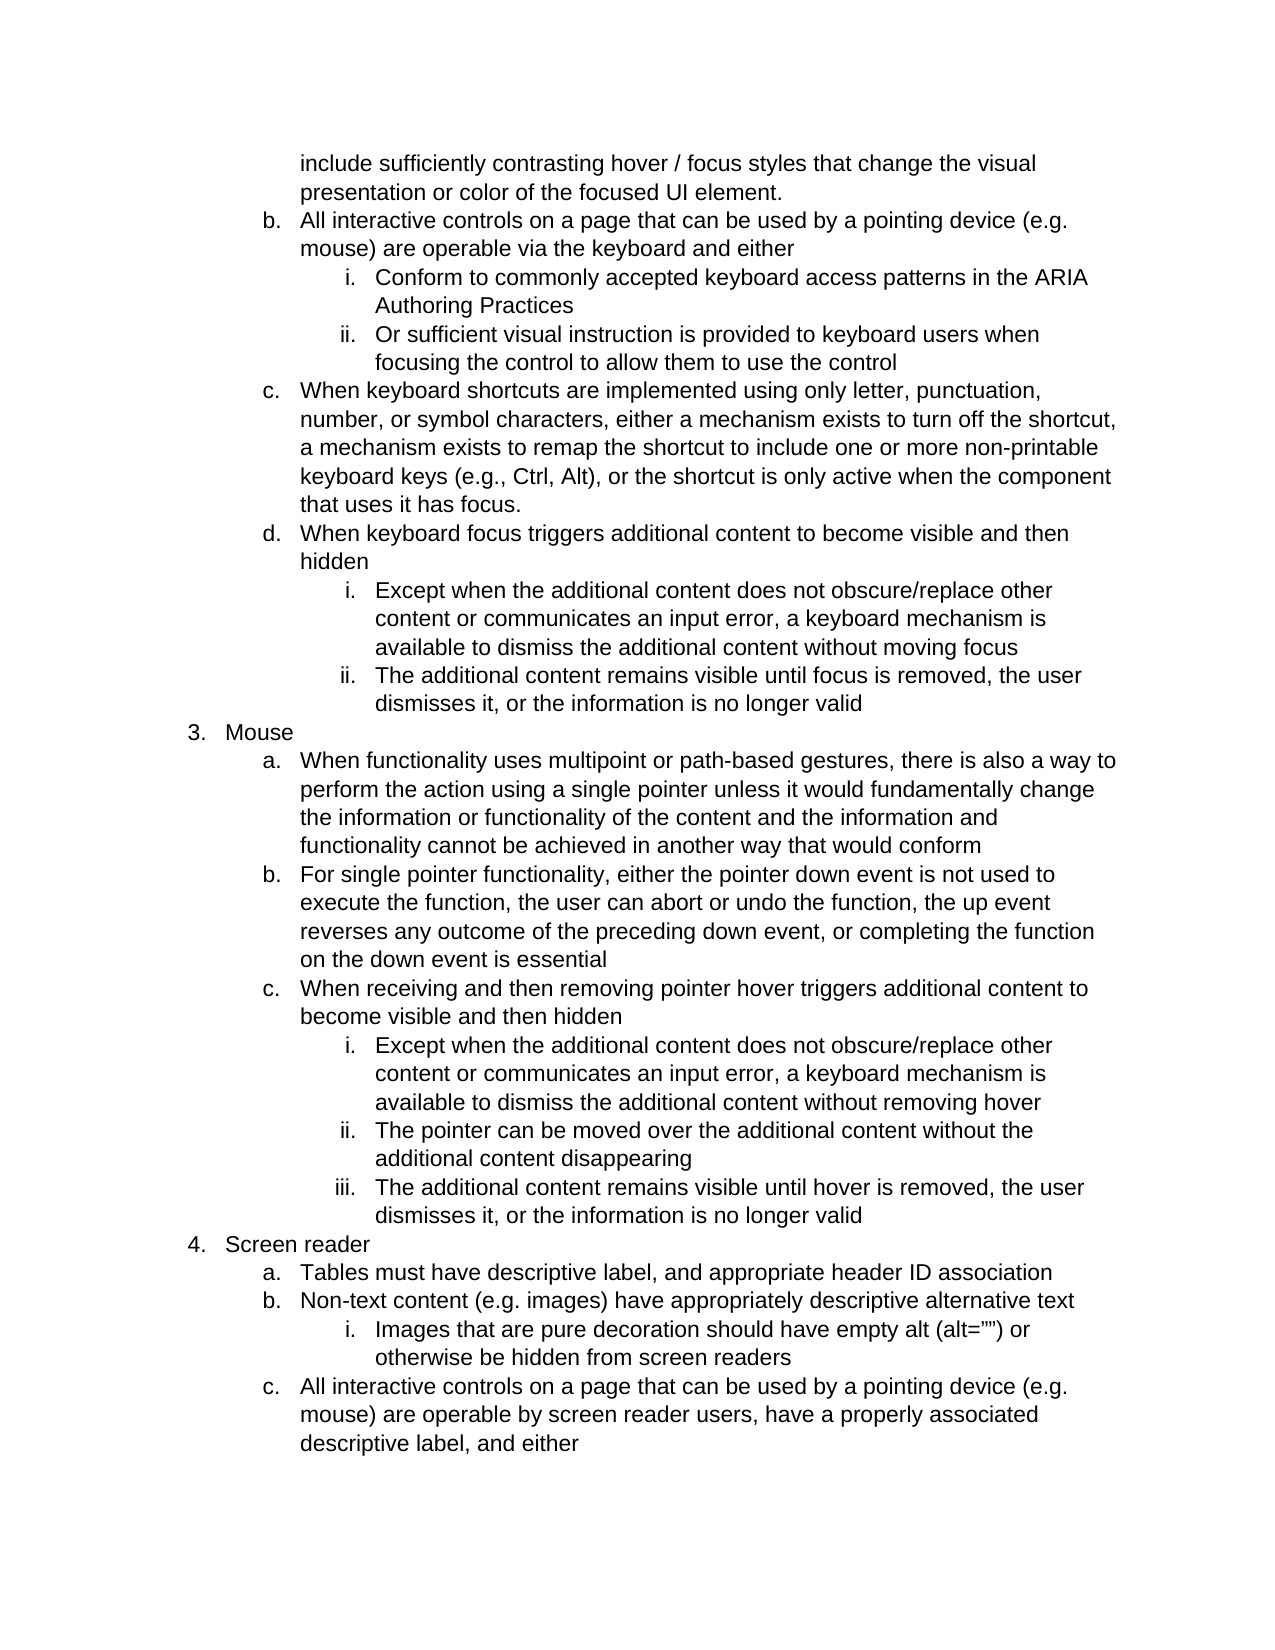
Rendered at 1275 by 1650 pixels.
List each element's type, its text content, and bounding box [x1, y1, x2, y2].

list Non-text content (e.g. images) have appropriately descriptive alternative text [262, 1287, 1125, 1314]
list Screen reader [187, 1231, 1125, 1257]
list Tables must have descriptive label, and appropriate header ID association [262, 1259, 1125, 1285]
list Except when the additional content does not obscure/replace other content or communicates an input error, a keyboard mechanism is available to dismiss the additional content without removing hover [356, 1032, 1125, 1115]
list When keyboard focus triggers additional content to become visible and then hidden [262, 520, 1125, 574]
list Or sufficient visual instruction is provided to keyboard users when focusing the control to allow them to use the control [356, 321, 1125, 375]
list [262, 150, 1125, 205]
list Conform to commonly accepted keyboard access patterns in the ARIA Authoring Practices [356, 264, 1125, 318]
list All interactive controls on a page that can be used by a pointing device (e.g. mouse) are operable via the keyboard and either [262, 207, 1125, 262]
list When functionality uses multipoint or path-based gestures, there is also a way to perform the action using a single pointer unless it would fundamentally change the information or functionality of the content and the information and functionality cannot be achieved in another way that would conform [262, 747, 1125, 859]
list All interactive controls on a page that can be used by a pointing device (e.g. mouse) are operable by screen reader users, have a properly associated descriptive label, and either [262, 1373, 1125, 1456]
list When keyboard shortcuts are implemented using only letter, punctuation, number, or symbol characters, either a mechanism exists to turn off the shortcut, a mechanism exists to remap the shortcut to include one or more non-printable keyboard keys (e.g., Ctrl, Alt), or the shortcut is only active when the component that uses it has focus. [262, 377, 1125, 518]
list Images that are pure decoration should have empty alt (alt=””) or otherwise be hidden from screen readers [356, 1316, 1125, 1371]
list The additional content remains visible until focus is removed, the user dismisses it, or the information is no longer valid [356, 662, 1125, 717]
list When receiving and then removing pointer hover triggers additional content to become visible and then hidden [262, 975, 1125, 1029]
list Except when the additional content does not obscure/replace other content or communicates an input error, a keyboard mechanism is available to dismiss the additional content without moving focus [356, 577, 1125, 660]
list For single pointer functionality, either the pointer down event is not used to execute the function, the user can abort or undo the function, the up event reverses any outcome of the preceding down event, or completing the function on the down event is essential [262, 861, 1125, 973]
list The additional content remains visible until hover is removed, the user dismisses it, or the information is no longer valid [356, 1174, 1125, 1228]
list Mouse [187, 719, 1125, 745]
list The pointer can be moved over the additional content without the additional content disappearing [356, 1117, 1125, 1172]
